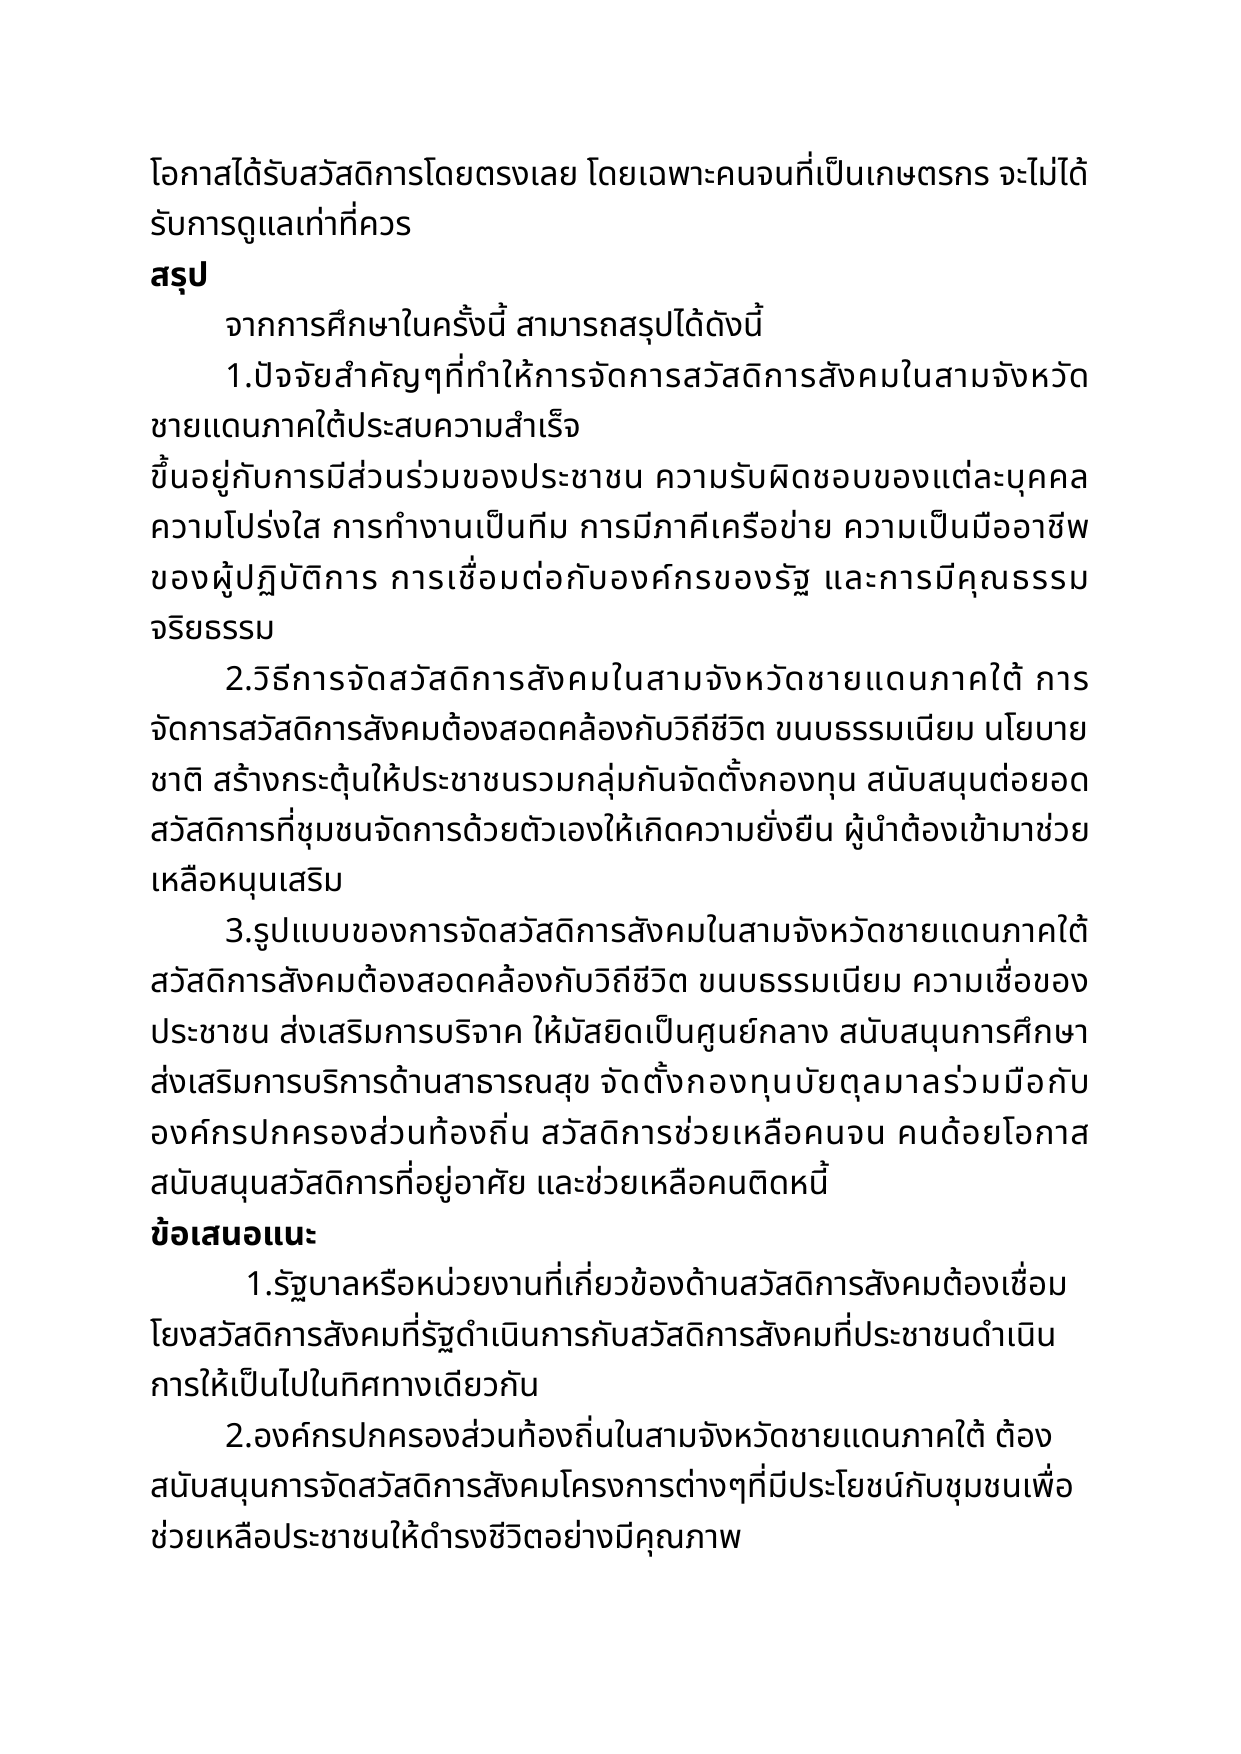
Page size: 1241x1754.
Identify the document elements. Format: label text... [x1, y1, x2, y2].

text 3.รูปแบบของการจัดสวัสดิการสังคมในสามจังหวัดชายแดนภาคใต้ สวัสดิการสังคมต้องสอดคล้องกับวิถีชีวิต ขนบธรรมเนียม ความเชื่อของประชาชน ส่งเสริมการบริจาค ให้มัสยิดเป็นศูนย์กลาง สนับสนุนการศึกษา ส่งเสริมการบริการด้านสาธารณสุข จัดตั้งกองทุนบัยตุลมาลร่วมมือกับองค์กรปกครองส่วนท้องถิ่น สวัสดิการช่วยเหลือคนจน คนด้อยโอกาส สนับสนุนสวัสดิการที่อยู่อาศัย และช่วยเหลือคนติดหนี้ [150, 907, 1090, 1210]
text สรุป [150, 251, 1090, 301]
text ข้อเสนอแนะ [150, 1210, 1090, 1260]
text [150, 150, 1090, 251]
text 1.ปัจจัยสำคัญๆที่ทำให้การจัดการสวัสดิการสังคมในสามจังหวัดชายแดนภาคใต้ประสบความสำเร็จ [150, 352, 1090, 453]
list 2.วิธีการจัดสวัสดิการสังคมในสามจังหวัดชายแดนภาคใต้ การจัดการสวัสดิการสังคมต้องสอดคล้องกับวิถีชีวิต ขนบธรรมเนียม นโยบายชาติ สร้างกระตุ้นให้ประชาชนรวมกลุ่มกันจัดตั้งกองทุน สนับสนุนต่อยอดสวัสดิการที่ชุมชนจัดการด้วยตัวเองให้เกิดความยั่งยืน ผู้นำต้องเข้ามาช่วยเหลือหนุนเสริม [150, 654, 1090, 907]
text 2.องค์กรปกครองส่วนท้องถิ่นในสามจังหวัดชายแดนภาคใต้ ต้องสนับสนุนการจัดสวัสดิการสังคมโครงการต่างๆที่มีประโยชน์กับชุมชนเพื่อช่วยเหลือประชาชนให้ดำรงชีวิตอย่างมีคุณภาพ [150, 1412, 1090, 1563]
text 1.รัฐบาลหรือหน่วยงานที่เกี่ยวข้องด้านสวัสดิการสังคมต้องเชื่อมโยงสวัสดิการสังคมที่รัฐดำเนินการกับสวัสดิการสังคมที่ประชาชนดำเนินการให้เป็นไปในทิศทางเดียวกัน [150, 1260, 1090, 1412]
text ขึ้นอยู่กับการมีส่วนร่วมของประชาชน ความรับผิดชอบของแต่ละบุคคล ความโปร่งใส การทำงานเป็นทีม การมีภาคีเครือข่าย ความเป็นมืออาชีพของผู้ปฏิบัติการ การเชื่อมต่อกับองค์กรของรัฐ และการมีคุณธรรมจริยธรรม [150, 453, 1090, 654]
text จากการศึกษาในครั้งนี้ สามารถสรุปได้ดังนี้ [150, 301, 1090, 352]
